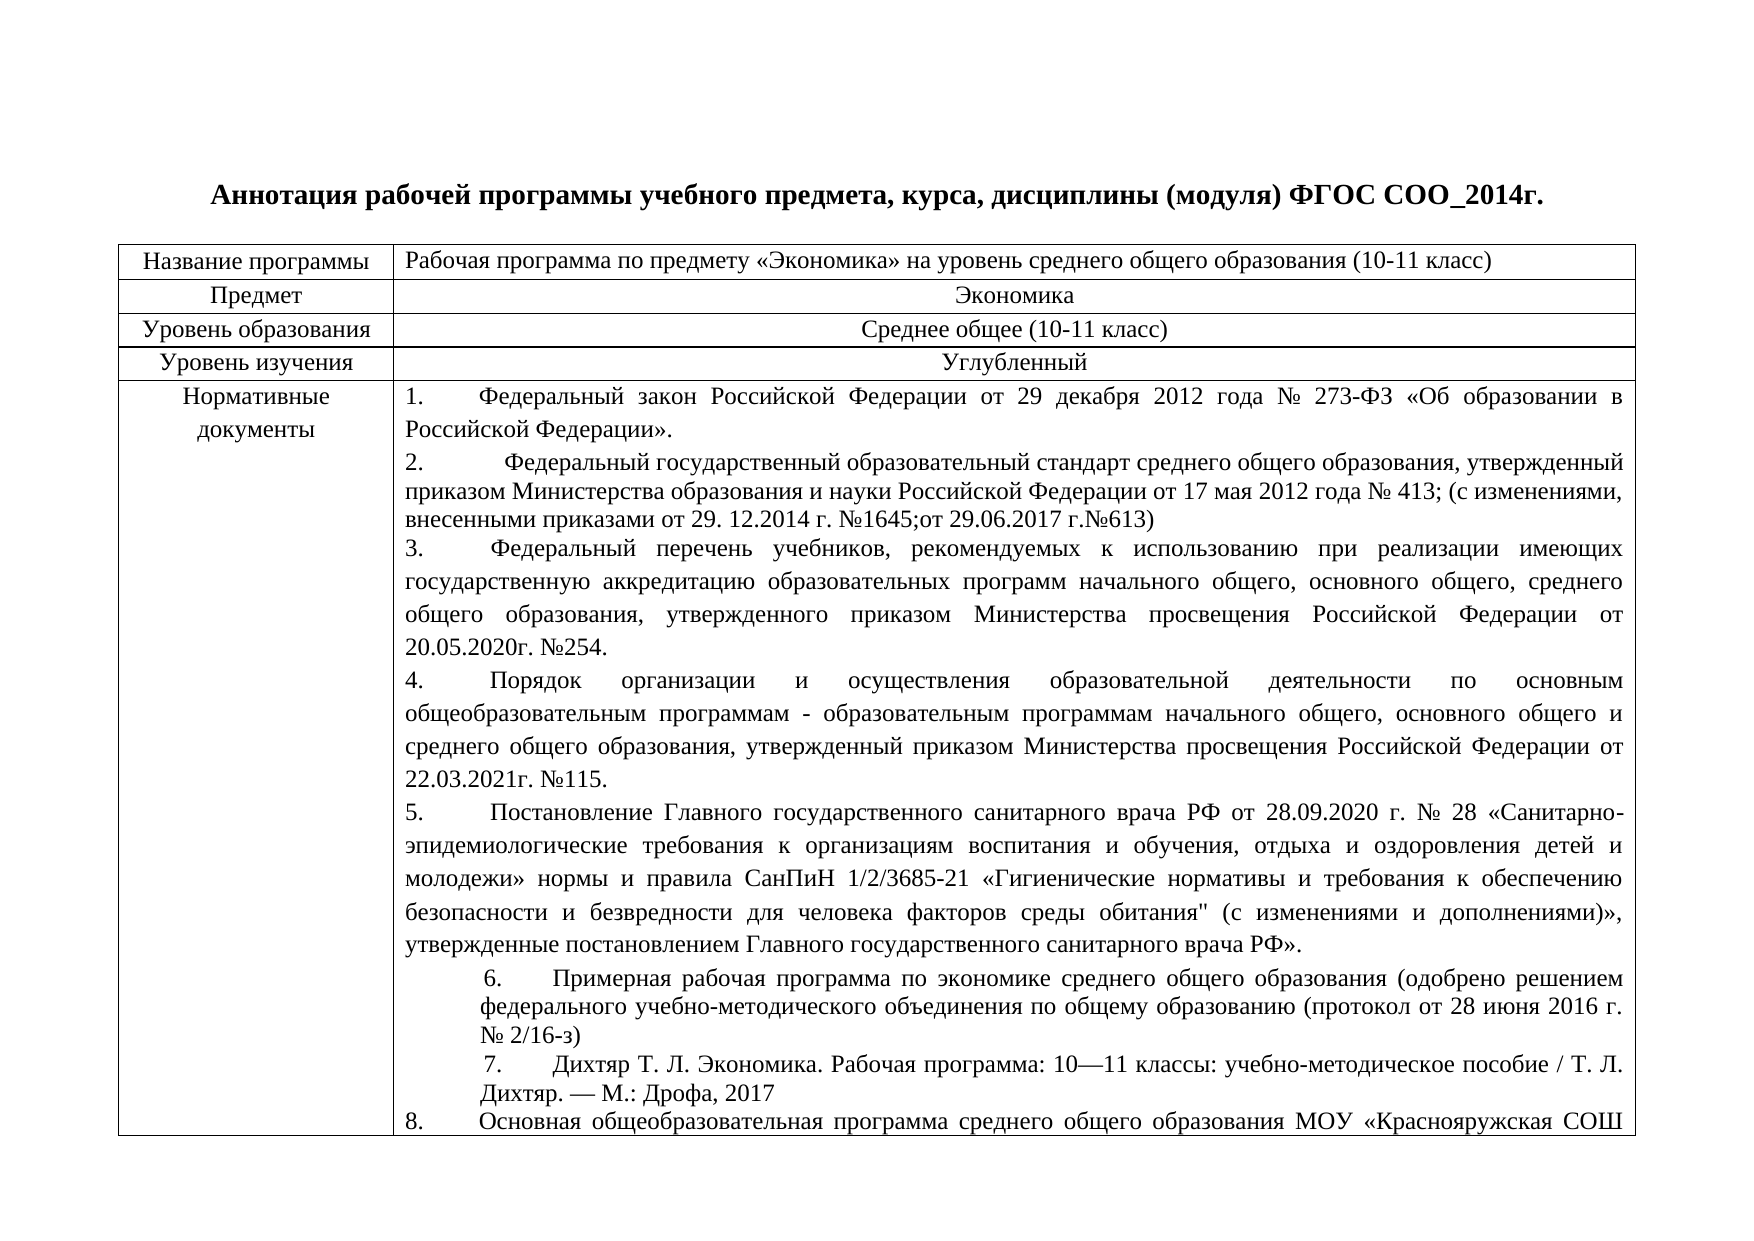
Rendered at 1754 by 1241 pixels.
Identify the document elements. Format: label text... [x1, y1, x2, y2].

table_header Рабочая программа по предмету «Экономика» на уровень среднего общего образования (10-11 класс) [394, 245, 1635, 279]
table_cell Среднее общее (10-11 класс) [394, 314, 1635, 346]
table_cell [119, 381, 393, 1135]
table_cell Предмет [119, 280, 393, 313]
table_cell Уровень изучения [119, 348, 393, 380]
table_cell Экономика [394, 280, 1635, 313]
table_cell Углубленный [394, 348, 1635, 380]
table_cell Уровень образования [119, 314, 393, 346]
table_header Название программы [119, 245, 393, 279]
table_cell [394, 381, 1635, 1135]
text Аннотация рабочей программы учебного предмета, курса, дисциплины (модуля) ФГОС СОО_2014г. [118, 177, 1636, 211]
